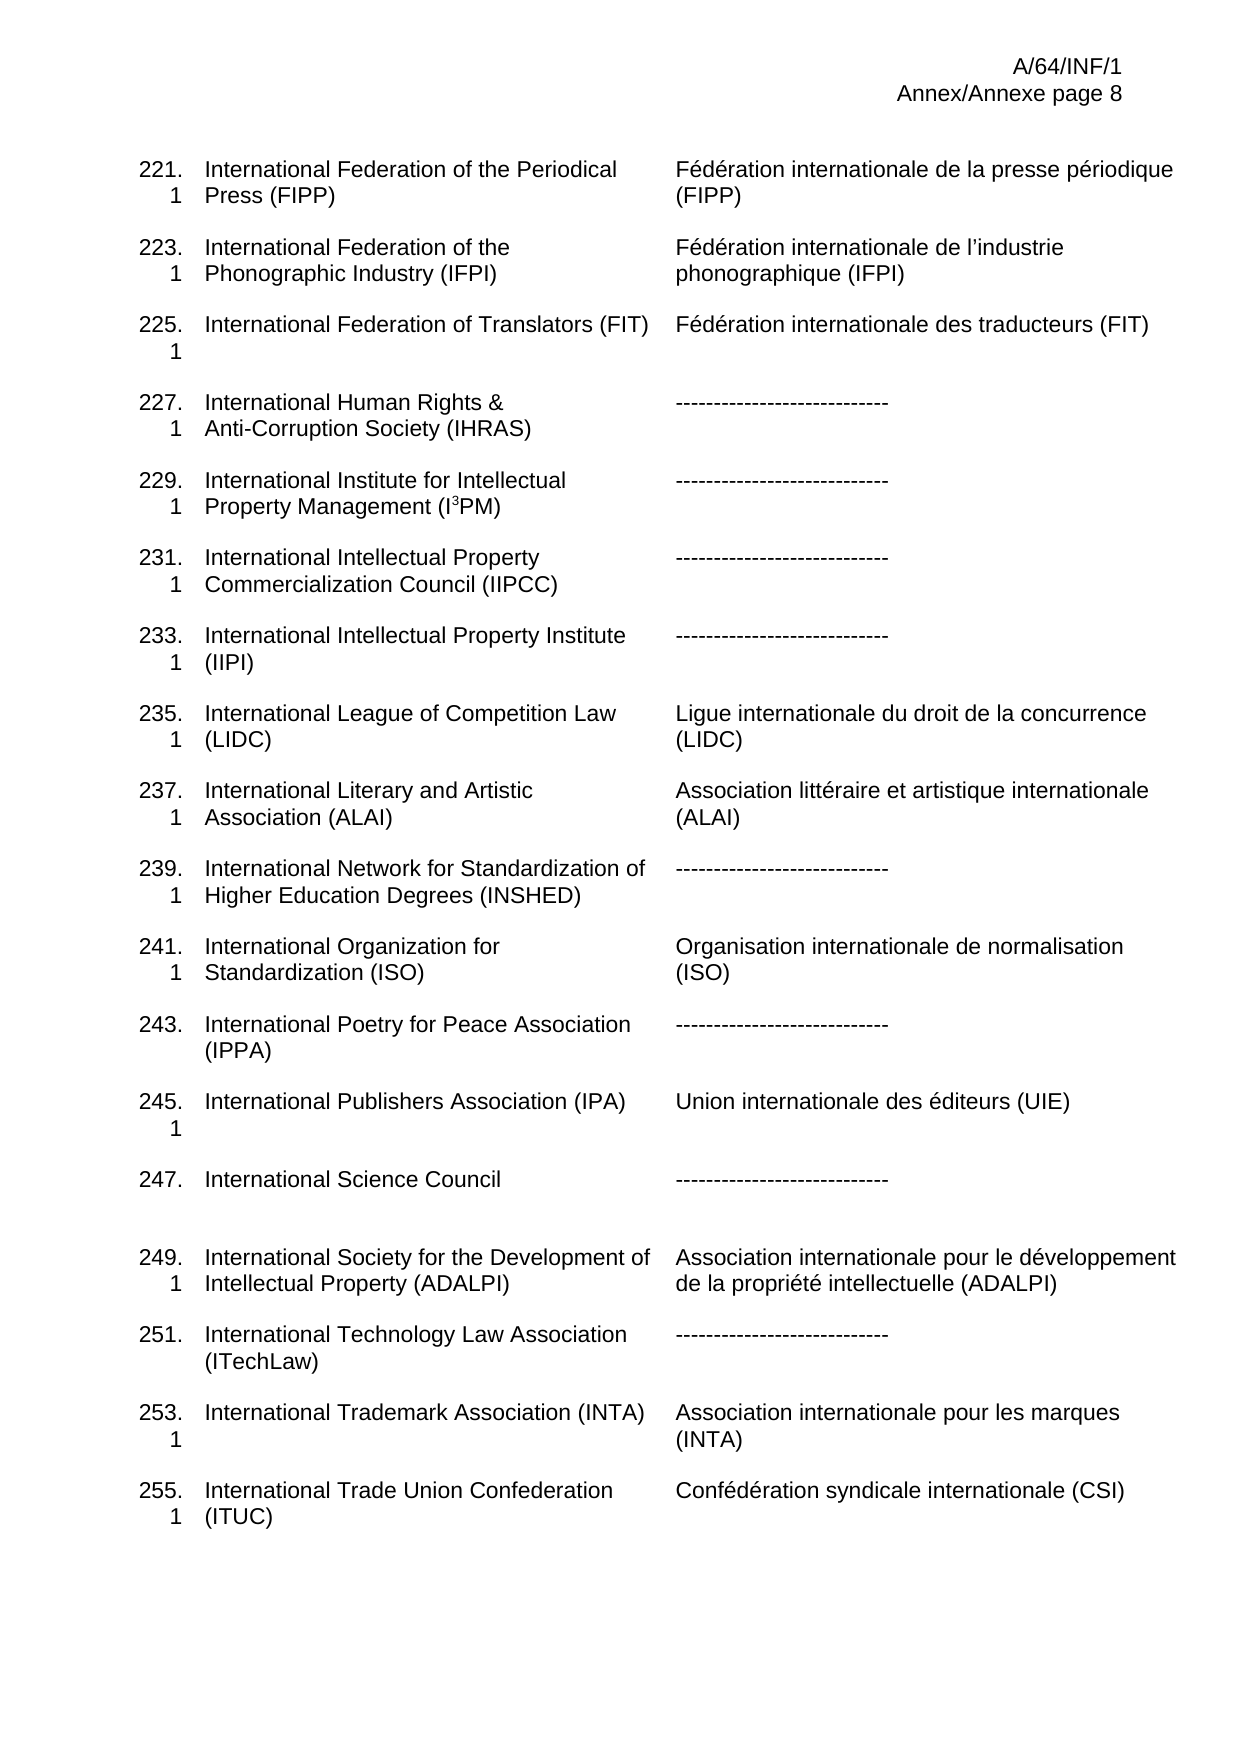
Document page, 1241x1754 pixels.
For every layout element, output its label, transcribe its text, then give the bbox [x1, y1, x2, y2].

table_cell International Society for the Development of Intellectual Property (ADALPI) [193, 1244, 664, 1321]
table_cell 1 [83, 1088, 193, 1166]
table_cell 1 [83, 1477, 193, 1554]
table_cell International Publishers Association (IPA) [193, 1088, 664, 1166]
table_cell International Federation of Translators (FIT) [193, 311, 664, 389]
table_cell International Federation of the Phonographic Industry (IFPI) [193, 234, 664, 311]
table_cell 1 [83, 544, 193, 622]
table_cell 1 [83, 700, 193, 777]
table_cell International Institute for Intellectual Property Management (I3PM) [193, 467, 664, 544]
table_cell 1 [83, 311, 193, 389]
table_cell [83, 1321, 193, 1399]
table_cell 1 [83, 855, 193, 933]
table_cell 1 [83, 933, 193, 1011]
table_cell Association internationale pour le développement de la propriété intellectuelle (ADALPI) [664, 1244, 1189, 1321]
table_cell International Technology Law Association (ITechLaw) [193, 1321, 664, 1399]
table_cell 1 [83, 778, 193, 855]
table_cell ---------------------------- [664, 622, 1189, 700]
table_cell Fédération internationale des traducteurs (FIT) [664, 311, 1189, 389]
table_cell 1 [83, 389, 193, 467]
table_cell 1 [83, 234, 193, 311]
table_cell Fédération internationale de l’industrie phonographique (IFPI) [664, 234, 1189, 311]
table_cell International Trademark Association (INTA) [193, 1399, 664, 1477]
table_cell Union internationale des éditeurs (UIE) [664, 1088, 1189, 1166]
table_cell Ligue internationale du droit de la concurrence (LIDC) [664, 700, 1189, 777]
table_cell ---------------------------- [664, 855, 1189, 933]
table_cell International Literary and Artistic Association (ALAI) [193, 778, 664, 855]
table_cell 1 [83, 156, 193, 233]
table_cell [83, 1166, 193, 1244]
table_cell ---------------------------- [664, 544, 1189, 622]
table_cell Confédération syndicale internationale (CSI) [664, 1477, 1189, 1554]
table_cell 1 [83, 622, 193, 700]
table_cell ---------------------------- [664, 389, 1189, 467]
table_cell International League of Competition Law (LIDC) [193, 700, 664, 777]
table_cell International Intellectual Property Institute (IIPI) [193, 622, 664, 700]
table_cell International Poetry for Peace Association (IPPA) [193, 1011, 664, 1088]
table_cell International Science Council [193, 1166, 664, 1244]
table_cell ---------------------------- [664, 1011, 1189, 1088]
table_cell 1 [83, 1244, 193, 1321]
table_cell International Federation of the Periodical Press (FIPP) [193, 156, 664, 233]
table_cell Association littéraire et artistique internationale (ALAI) [664, 778, 1189, 855]
table_cell Association internationale pour les marques (INTA) [664, 1399, 1189, 1477]
table_cell [83, 1011, 193, 1088]
table_cell ---------------------------- [664, 1166, 1189, 1244]
table_cell International Human Rights & Anti-Corruption Society (IHRAS) [193, 389, 664, 467]
table_cell International Organization for Standardization (ISO) [193, 933, 664, 1011]
table_cell 1 [83, 1399, 193, 1477]
table_cell Organisation internationale de normalisation (ISO) [664, 933, 1189, 1011]
table_cell ---------------------------- [664, 1321, 1189, 1399]
table_cell International Intellectual Property Commercialization Council (IIPCC) [193, 544, 664, 622]
table_cell Fédération internationale de la presse périodique (FIPP) [664, 156, 1189, 233]
table_cell ---------------------------- [664, 467, 1189, 544]
table_cell International Network for Standardization of Higher Education Degrees (INSHED) [193, 855, 664, 933]
table_cell International Trade Union Confederation (ITUC) [193, 1477, 664, 1554]
table_cell 1 [83, 467, 193, 544]
